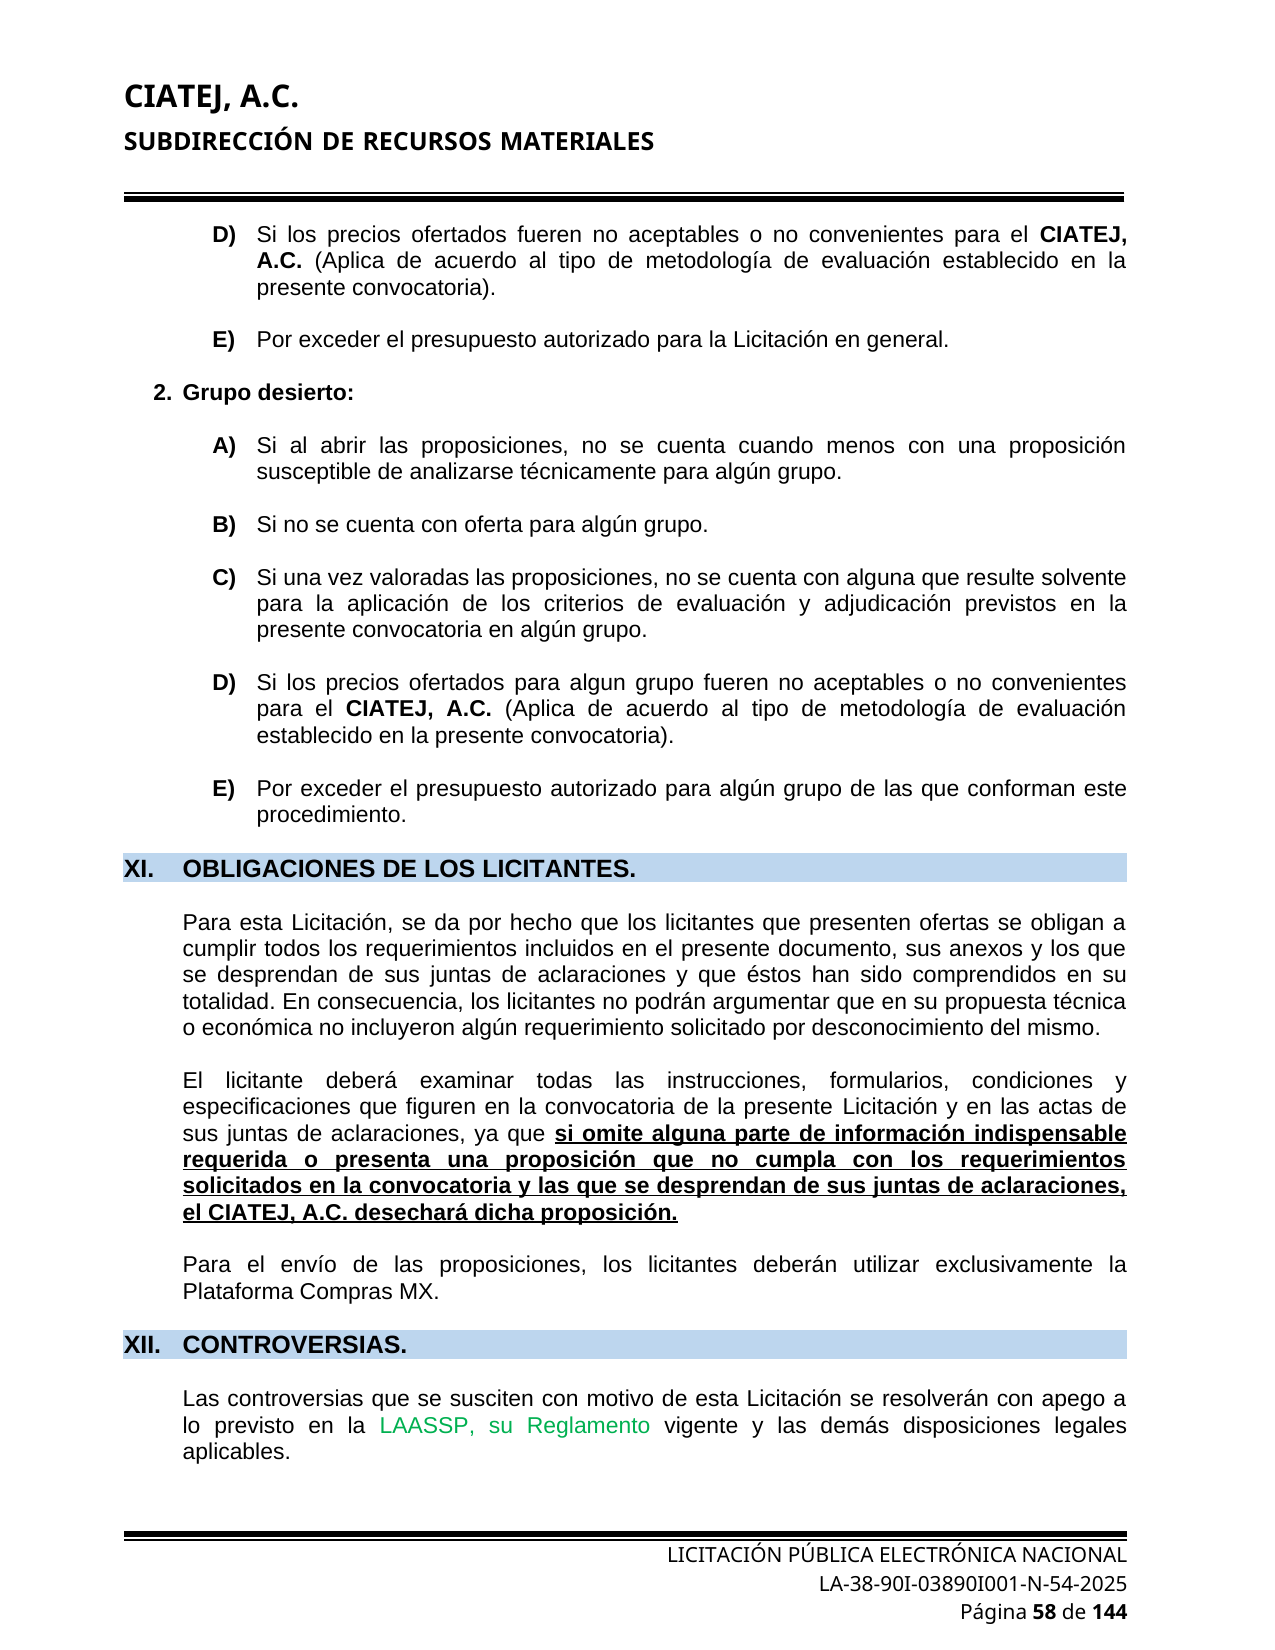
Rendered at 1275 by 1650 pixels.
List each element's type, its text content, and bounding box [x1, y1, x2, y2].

list Por exceder el presupuesto autorizado para algún grupo de las que conforman este procedimiento. [212, 774, 1127, 827]
text Para el envío de las proposiciones, los licitantes deberán utilizar exclusivamente la Plataforma Compras MX. [182, 1251, 1127, 1304]
list Grupo desierto: [153, 379, 1127, 406]
list OBLIGACIONES DE LOS LICITANTES. [123, 853, 1127, 882]
text El licitante deberá examinar todas las instrucciones, formularios, condiciones y especificaciones que figuren en la convocatoria de la presente Licitación y en las actas de sus juntas de aclaraciones, ya que si omite alguna parte de información indispensable requerida o presenta una proposición que no cumpla con los requerimientos solicitados en la convocatoria y las que se desprendan de sus juntas de aclaraciones, el CIATEJ, A.C. desechará dicha proposición. [182, 1067, 1127, 1169]
list Si los precios ofertados para algun grupo fueren no aceptables o no convenientes para el CIATEJ, A.C. (Aplica de acuerdo al tipo de metodología de evaluación establecido en la presente convocatoria). [212, 669, 1127, 748]
text Para esta Licitación, se da por hecho que los licitantes que presenten ofertas se obligan a cumplir todos los requerimientos incluidos en el presente documento, sus anexos y los que se desprendan de sus juntas de aclaraciones y que éstos han sido comprendidos en su totalidad. En consecuencia, los licitantes no podrán argumentar que en su propuesta técnica o económica no incluyeron algún requerimiento solicitado por desconocimiento del mismo. [182, 909, 1127, 1040]
list Si los precios ofertados fueren no aceptables o no convenientes para el CIATEJ, A.C. (Aplica de acuerdo al tipo de metodología de evaluación establecido en la presente convocatoria). [212, 221, 1127, 300]
list Si al abrir las proposiciones, no se cuenta cuando menos con una proposición susceptible de analizarse técnicamente para algún grupo. [212, 432, 1127, 484]
list Si no se cuenta con oferta para algún grupo. [212, 511, 1127, 537]
text Las controversias que se susciten con motivo de esta Licitación se resolverán con apego a lo previsto en la LAASSP, su Reglamento vigente y las demás disposiciones legales aplicables. [182, 1385, 1127, 1464]
list Por exceder el presupuesto autorizado para la Licitación en general. [212, 326, 1127, 353]
list CONTROVERSIAS. [123, 1330, 1127, 1359]
list Si una vez valoradas las proposiciones, no se cuenta con alguna que resulte solvente para la aplicación de los criterios de evaluación y adjudicación previstos en la presente convocatoria en algún grupo. [212, 564, 1127, 643]
